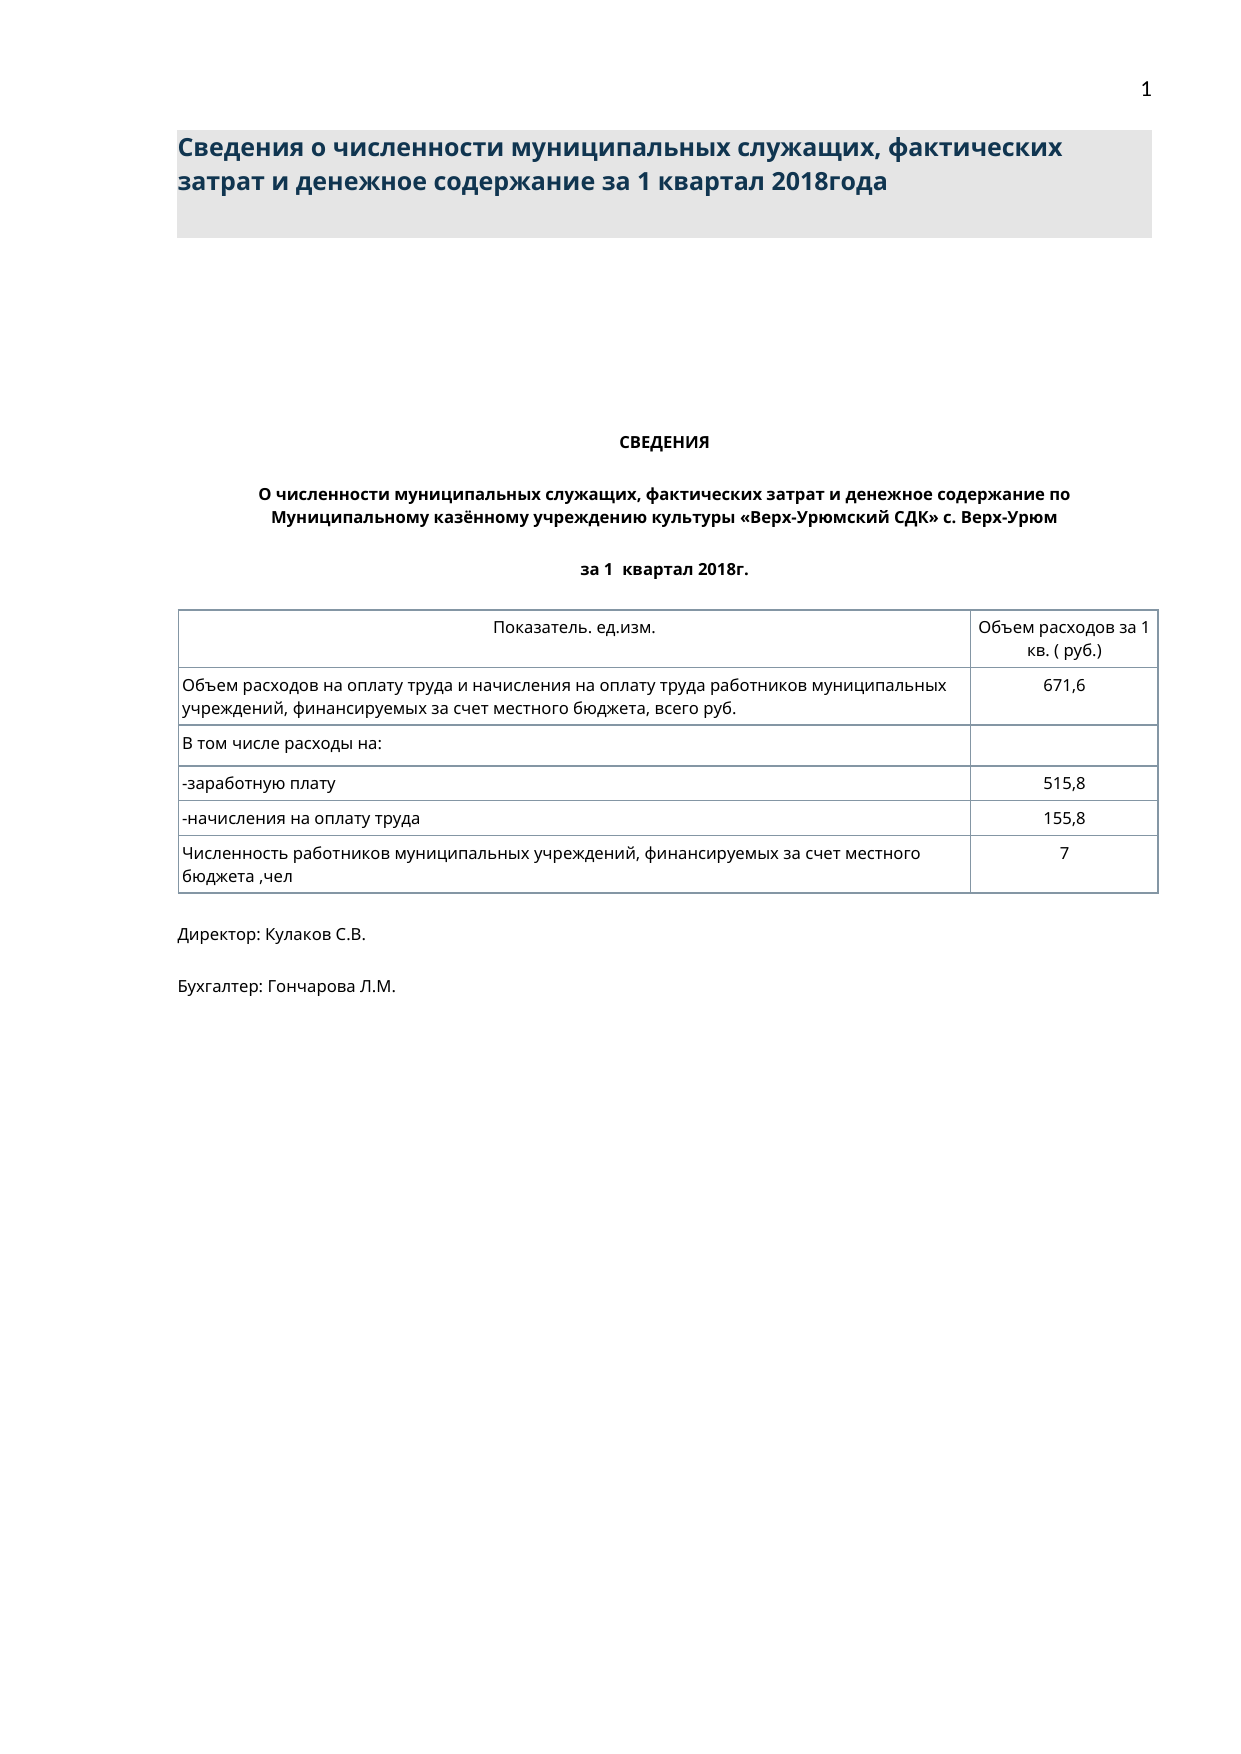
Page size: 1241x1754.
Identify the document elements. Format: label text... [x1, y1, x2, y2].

table_header Объем расходов за 1 кв. ( руб.) [971, 611, 1157, 667]
table_cell Объем расходов на оплату труда и начисления на оплату труда работников муниципальных учреждений, финансируемых за счет местного бюджета, всего руб. [179, 668, 970, 724]
table_cell 671,6 [971, 668, 1157, 724]
table_cell В том числе расходы на: [179, 726, 970, 765]
table_cell [971, 726, 1157, 765]
table_cell 7 [971, 836, 1157, 892]
text Бухгалтер: Гончарова Л.М. [177, 975, 1152, 998]
text Директор: Кулаков С.В. [177, 923, 1152, 946]
text Сведения о численности муниципальных служащих, фактических затрат и денежное содержание за 1 квартал 2018года [177, 130, 1152, 198]
table_header Показатель. ед.изм. [179, 611, 970, 667]
table_cell -заработную плату [179, 767, 970, 800]
text СВЕДЕНИЯ [177, 431, 1152, 453]
text за 1 квартал 2018г. [177, 557, 1152, 580]
table_cell 155,8 [971, 801, 1157, 835]
table_cell Численность работников муниципальных учреждений, финансируемых за счет местного бюджета ,чел [179, 836, 970, 892]
table_cell 515,8 [971, 767, 1157, 800]
text О численности муниципальных служащих, фактических затрат и денежное содержание по Муниципальному казённому учреждению культуры «Верх-Урюмский СДК» с. Верх-Урюм [177, 483, 1152, 528]
table_cell -начисления на оплату труда [179, 801, 970, 835]
